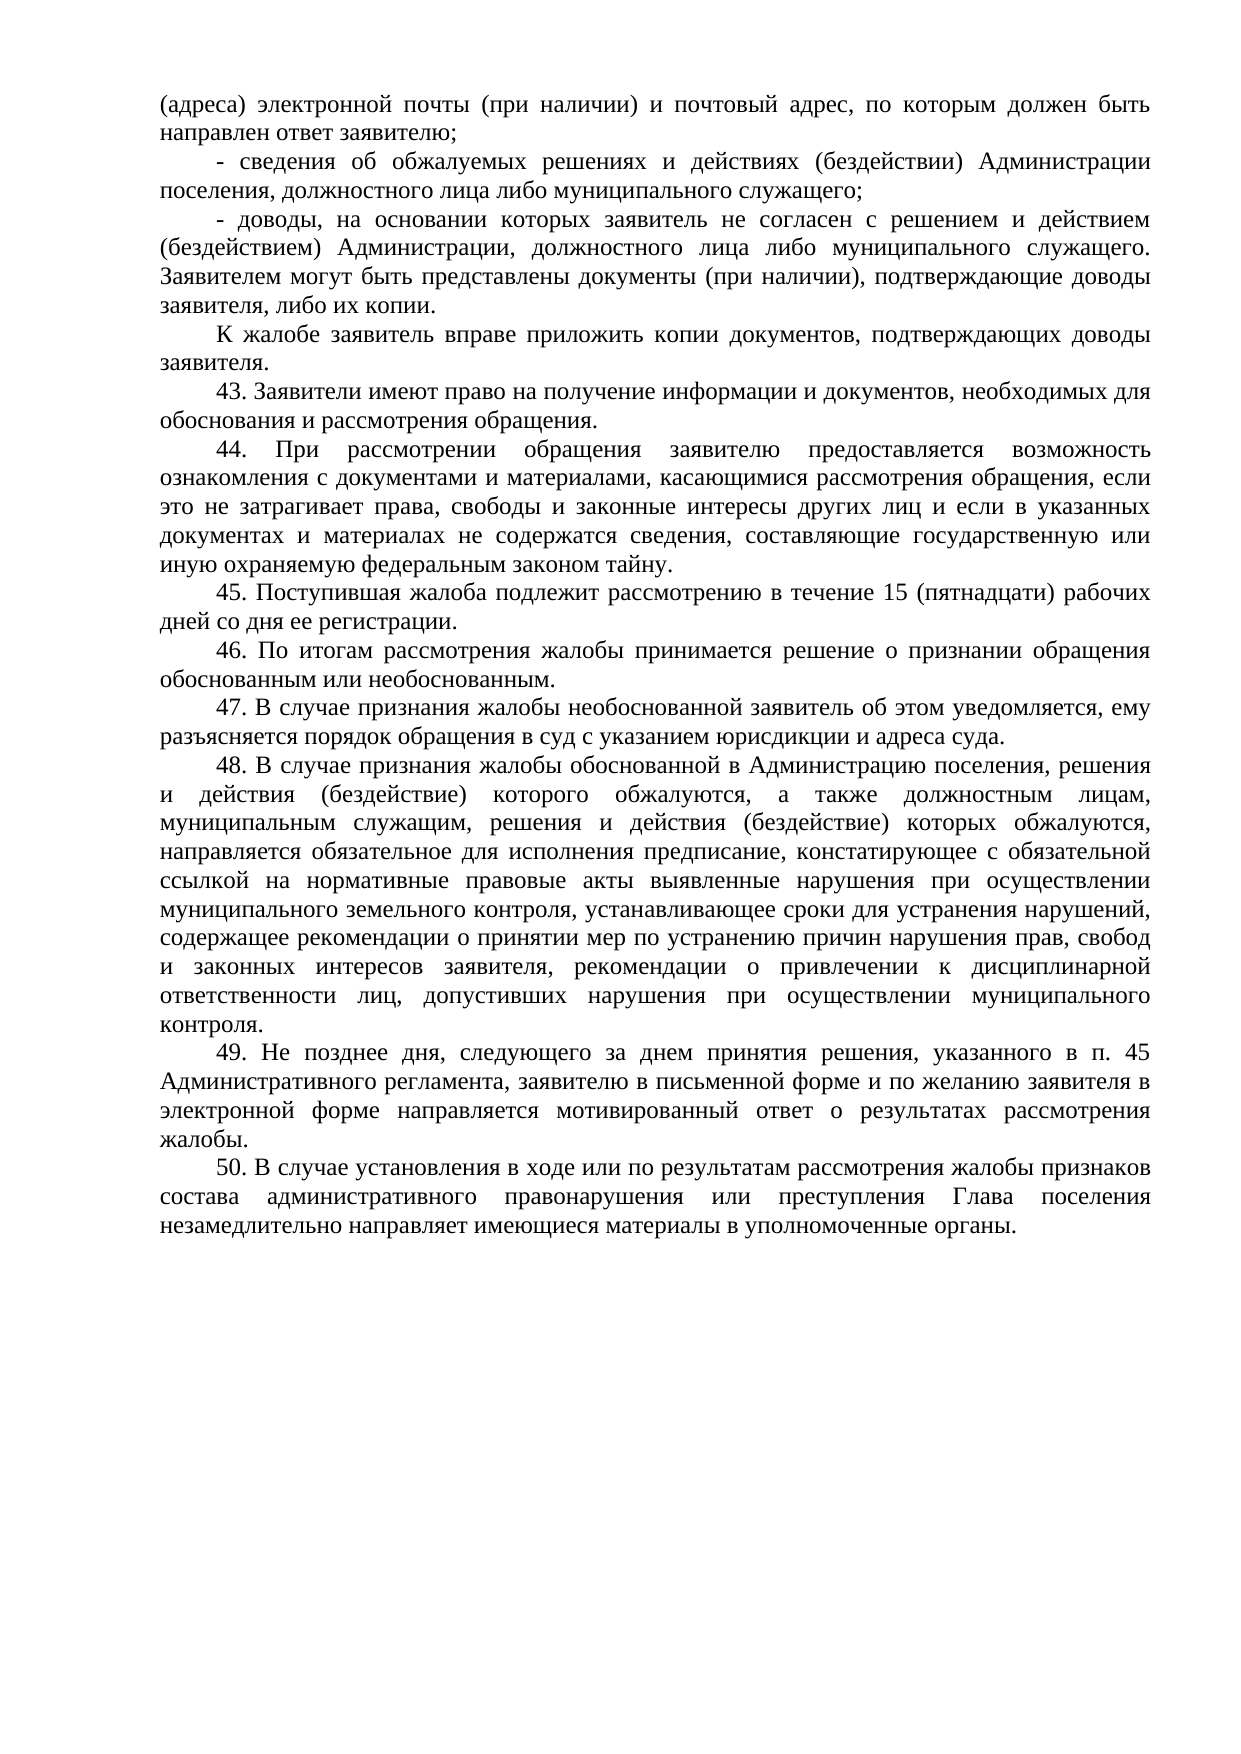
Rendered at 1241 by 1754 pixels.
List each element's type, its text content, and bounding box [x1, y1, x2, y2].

text - доводы, на основании которых заявитель не согласен с решением и действием (бездействием) Администрации, должностного лица либо муниципального служащего. Заявителем могут быть представлены документы (при наличии), подтверждающие доводы заявителя, либо их копии. [159, 204, 1152, 319]
text 50. В случае установления в ходе или по результатам рассмотрения жалобы признаков состава административного правонарушения или преступления Глава поселения незамедлительно направляет имеющиеся материалы в уполномоченные органы. [159, 1152, 1152, 1239]
text 49. Не позднее дня, следующего за днем принятия решения, указанного в п. 45 Административного регламента, заявителю в письменной форме и по желанию заявителя в электронной форме направляется мотивированный ответ о результатах рассмотрения жалобы. [159, 1037, 1152, 1152]
text 45. Поступившая жалоба подлежит рассмотрению в течение 15 (пятнадцати) рабочих дней со дня ее регистрации. [159, 577, 1152, 635]
text 48. В случае признания жалобы обоснованной в Администрацию поселения, решения и действия (бездействие) которого обжалуются, а также должностным лицам, муниципальным служащим, решения и действия (бездействие) которых обжалуются, направляется обязательное для исполнения предписание, констатирующее с обязательной ссылкой на нормативные правовые акты выявленные нарушения при осуществлении муниципального земельного контроля, устанавливающее сроки для устранения нарушений, содержащее рекомендации о принятии мер по устранению причин нарушения прав, свобод и законных интересов заявителя, рекомендации о привлечении к дисциплинарной ответственности лиц, допустивших нарушения при осуществлении муниципального контроля. [159, 750, 1152, 1037]
text 44. При рассмотрении обращения заявителю предоставляется возможность ознакомления с документами и материалами, касающимися рассмотрения обращения, если это не затрагивает права, свободы и законные интересы других лиц и если в указанных документах и материалах не содержатся сведения, составляющие государственную или иную охраняемую федеральным законом тайну. [159, 434, 1152, 577]
text 46. По итогам рассмотрения жалобы принимается решение о признании обращения обоснованным или необоснованным. [159, 635, 1152, 692]
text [159, 89, 1152, 146]
text 43. Заявители имеют право на получение информации и документов, необходимых для обоснования и рассмотрения обращения. [159, 376, 1152, 434]
text - сведения об обжалуемых решениях и действиях (бездействии) Администрации поселения, должностного лица либо муниципального служащего; [159, 146, 1152, 204]
text 47. В случае признания жалобы необоснованной заявитель об этом уведомляется, ему разъясняется порядок обращения в суд с указанием юрисдикции и адреса суда. [159, 692, 1152, 750]
text К жалобе заявитель вправе приложить копии документов, подтверждающих доводы заявителя. [159, 319, 1152, 376]
